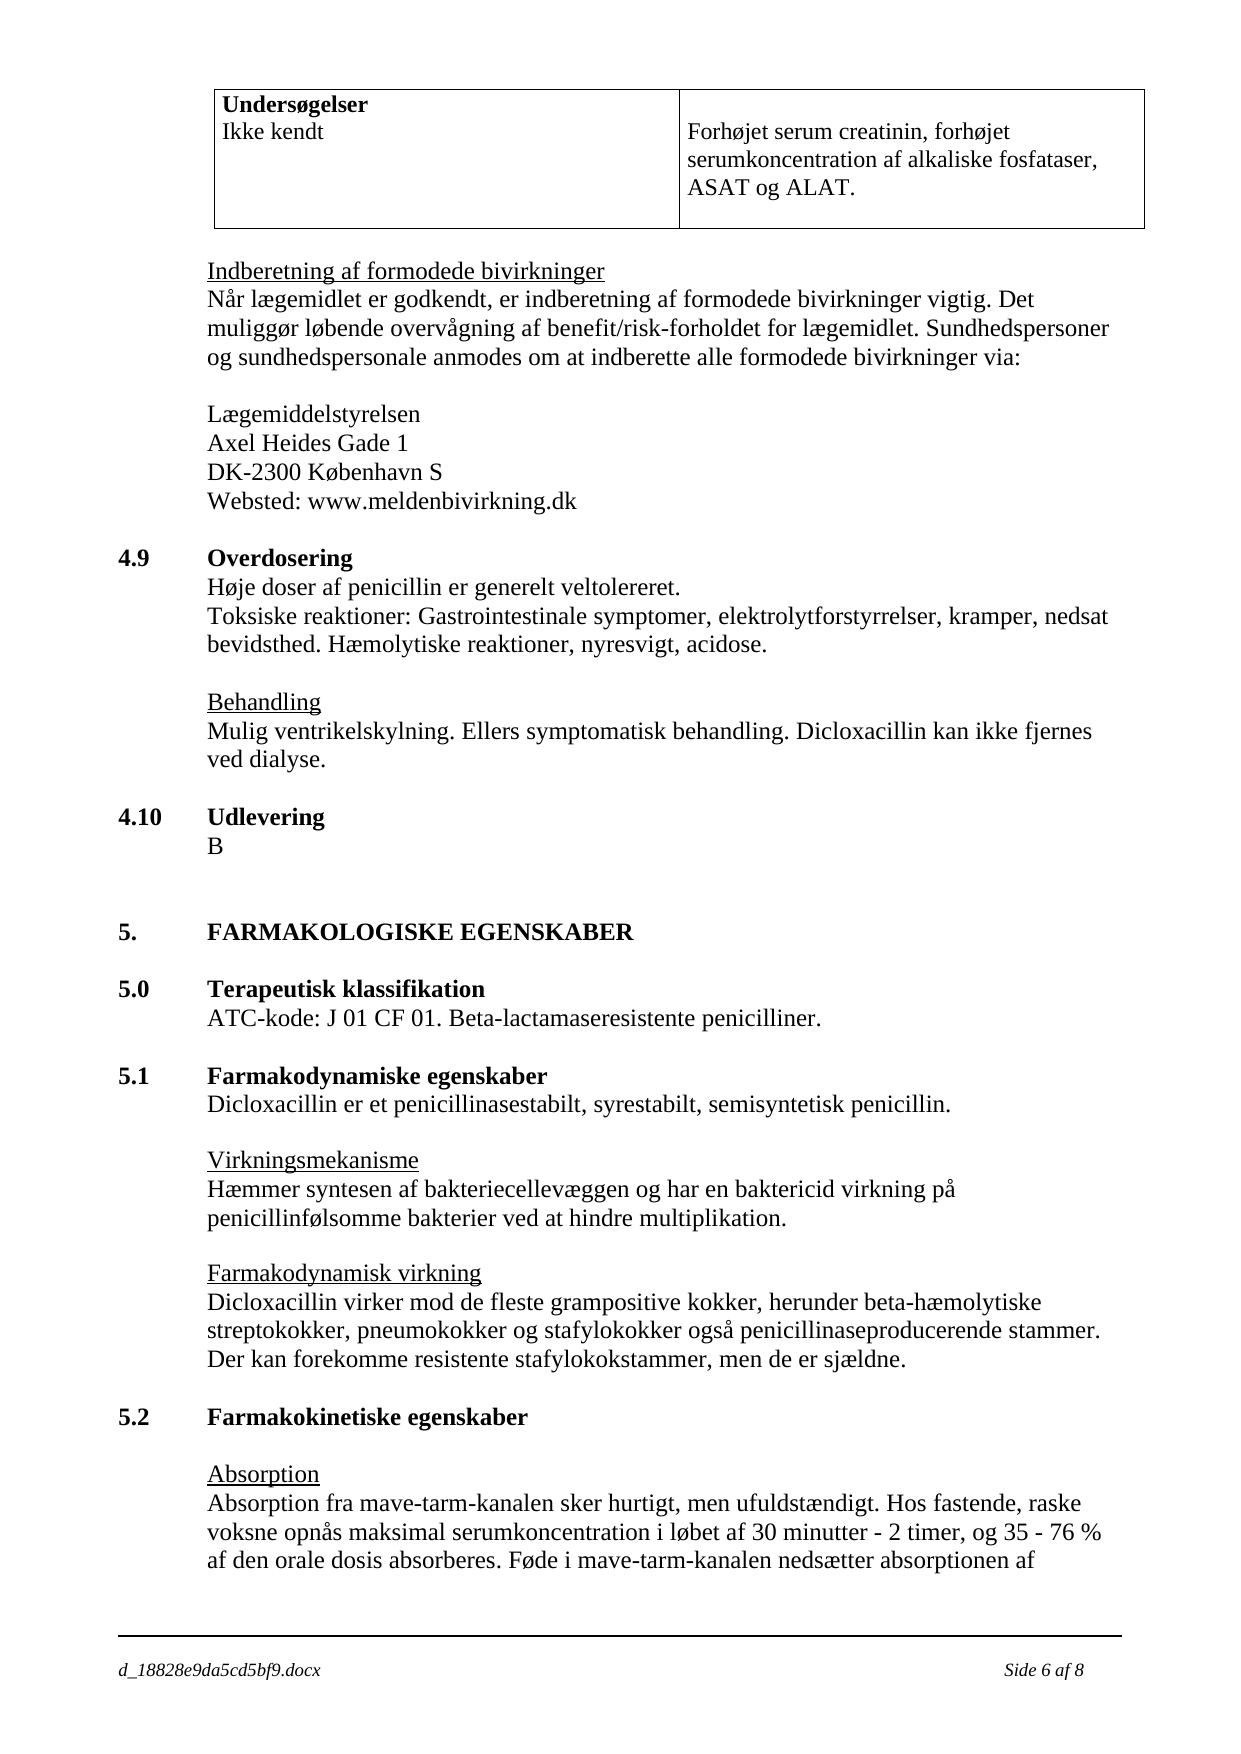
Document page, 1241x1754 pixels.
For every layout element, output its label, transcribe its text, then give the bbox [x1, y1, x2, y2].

text Dicloxacillin er et penicillinasestabilt, syrestabilt, semisyntetisk penicillin. [207, 1089, 1122, 1118]
text Websted: www.meldenbivirkning.dk [207, 486, 1122, 514]
text Høje doser af penicillin er generelt veltolereret. [207, 572, 1122, 601]
text Farmakodynamisk virkning [207, 1258, 1122, 1287]
text 4.9 Overdosering [118, 543, 1122, 572]
text Absorption [207, 1459, 1122, 1488]
text Behandling [207, 687, 1122, 716]
text Indberetning af formodede bivirkninger [207, 256, 1122, 284]
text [207, 1488, 1122, 1574]
text 5.1 Farmakodynamiske egenskaber [118, 1061, 1122, 1089]
text Axel Heides Gade 1 [207, 428, 1122, 457]
text Dicloxacillin virker mod de fleste grampositive kokker, herunder beta-hæmolytiske streptokokker, pneumokokker og stafylokokker også penicillinaseproducerende stammer. Der kan forekomme resistente stafylokokstammer, men de er sjældne. [207, 1287, 1122, 1373]
text DK-2300 København S [207, 457, 1122, 486]
text Virkningsmekanisme [207, 1148, 1122, 1174]
text 4.10 Udlevering [118, 802, 1122, 831]
text Når lægemidlet er godkendt, er indberetning af formodede bivirkninger vigtig. Det muliggør løbende overvågning af benefit/risk-forholdet for lægemidlet. Sundhedspersoner og sundhedspersonale anmodes om at indberette alle formodede bivirkninger via: [207, 284, 1122, 371]
text 5. FARMAKOLOGISKE EGENSKABER [118, 917, 1122, 946]
table_cell Undersøgelser Ikke kendt [215, 90, 679, 228]
text 5.0 Terapeutisk klassifikation [118, 974, 1122, 1003]
text Lægemiddelstyrelsen [207, 399, 1122, 428]
table_cell Forhøjet serum creatinin, forhøjet serumkoncentration af alkaliske fosfataser, ASAT og ALAT. [680, 90, 1144, 228]
text ATC-kode: J 01 CF 01. Beta-lactamaseresistente penicilliner. [207, 1003, 1122, 1032]
text Mulig ventrikelskylning. Ellers symptomatisk behandling. Dicloxacillin kan ikke fjernes ved dialyse. [207, 716, 1122, 773]
text Hæmmer syntesen af bakteriecellevæggen og har en baktericid virkning på penicillinfølsomme bakterier ved at hindre multiplikation. [207, 1174, 1122, 1232]
text Toksiske reaktioner: Gastrointestinale symptomer, elektrolytforstyrrelser, kramper, nedsat bevidsthed. Hæmolytiske reaktioner, nyresvigt, acidose. [207, 601, 1122, 658]
text 5.2 Farmakokinetiske egenskaber [118, 1402, 1122, 1431]
text B [118, 831, 1122, 859]
